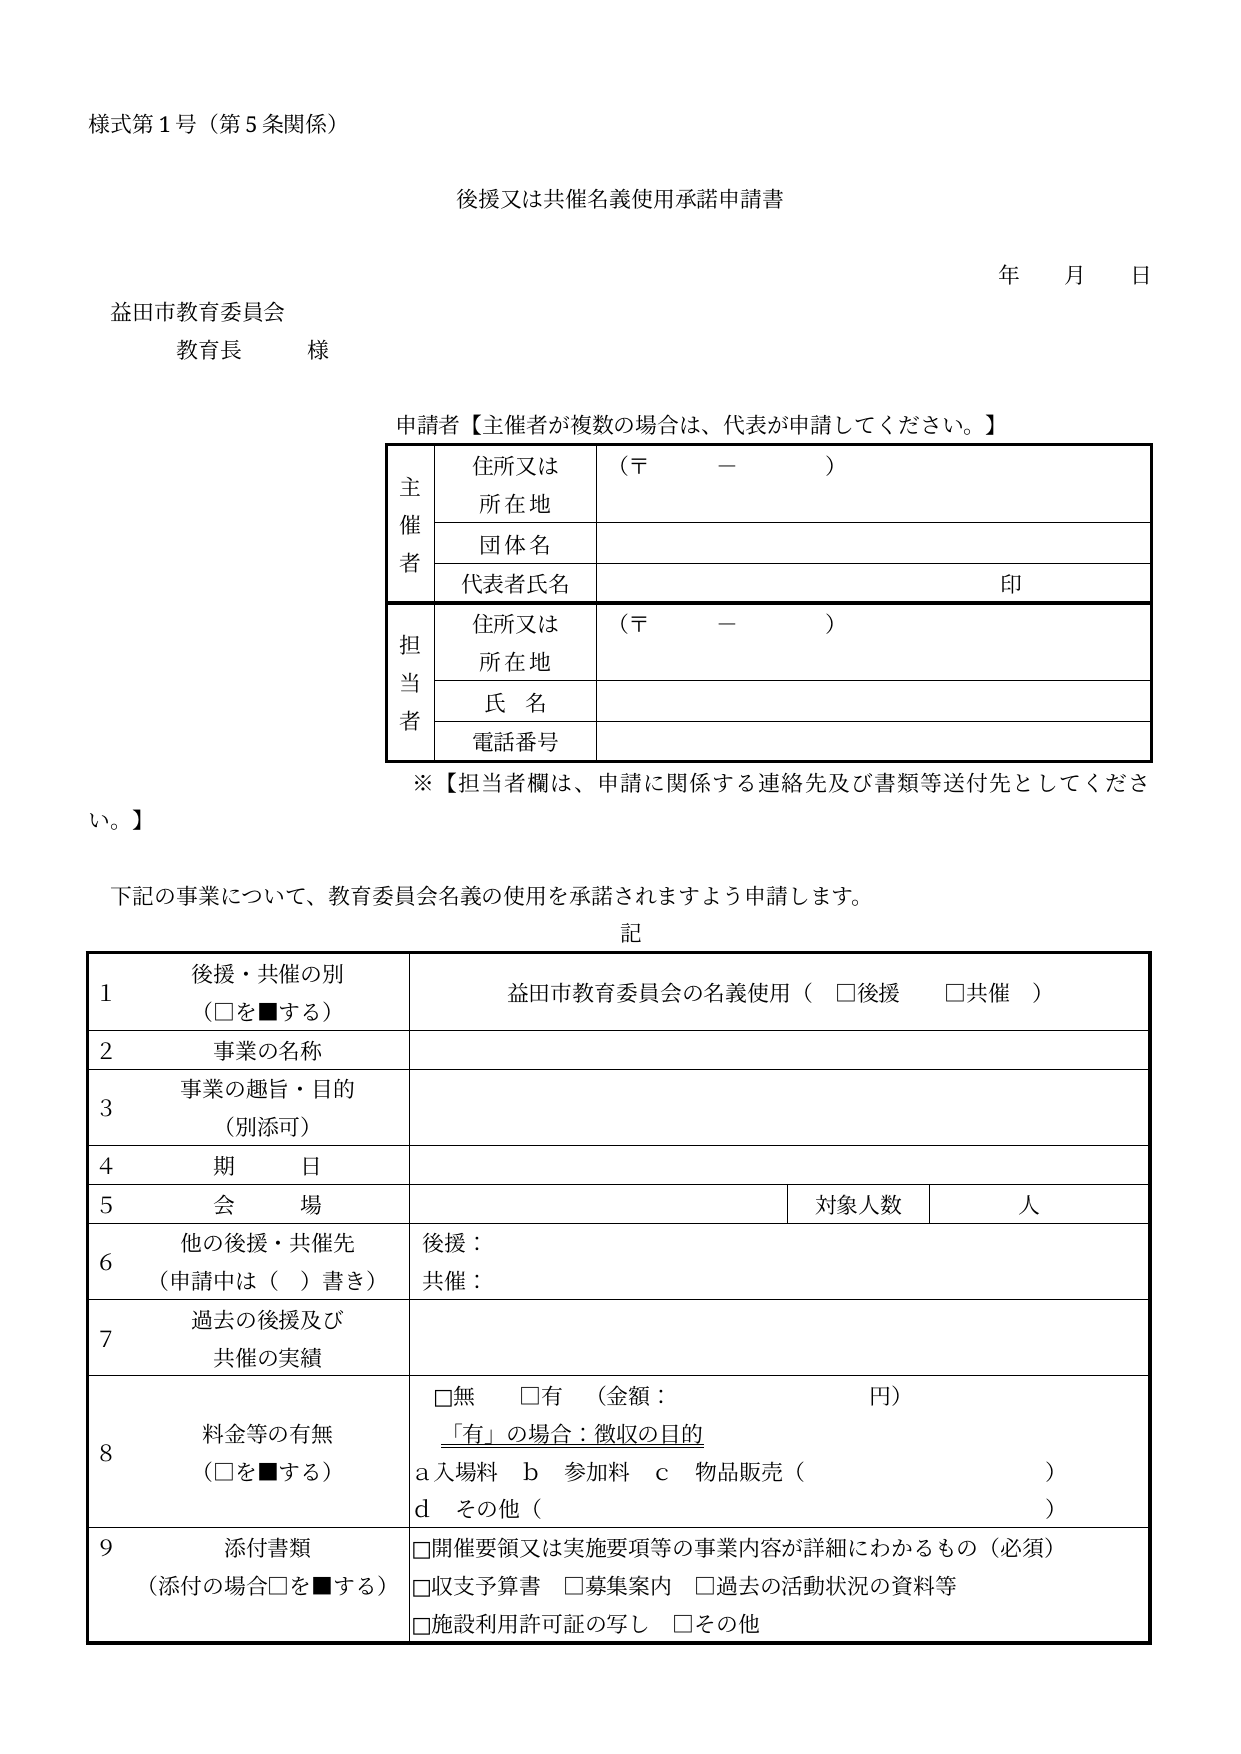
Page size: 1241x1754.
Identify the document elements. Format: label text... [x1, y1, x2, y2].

text 益田市教育委員会 [89, 292, 1152, 330]
table_cell [597, 722, 1150, 759]
table_cell ６ [89, 1224, 125, 1299]
table_cell 担当者 [388, 605, 434, 759]
table_cell 電話番号 [435, 722, 596, 759]
table_cell [410, 1300, 1148, 1375]
text 記 [89, 913, 1152, 951]
text 申請者【主催者が複数の場合は、代表が申請してください。】 [89, 406, 1152, 443]
table_header 益田市教育委員会の名義使用（ □後援 □共催 ） [410, 954, 1148, 1030]
table_cell 住所又は 所在地 [435, 605, 596, 680]
table_cell 事業の名称 [125, 1031, 409, 1068]
table_cell [410, 1070, 1148, 1145]
table_cell 過去の後援及び 共催の実績 [125, 1300, 409, 1375]
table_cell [410, 1528, 1148, 1641]
table_cell 対象人数 [788, 1185, 929, 1222]
text 年 月 日 [89, 255, 1152, 292]
table_cell ８ [89, 1376, 125, 1527]
table_cell ２ [89, 1031, 125, 1068]
table_cell ７ [89, 1300, 125, 1375]
table_cell 代表者氏名 [435, 564, 596, 601]
table_cell ５ [89, 1185, 125, 1222]
table_cell 団体名 [435, 523, 596, 563]
table_cell 会 場 [125, 1185, 409, 1222]
table_cell 後援： 共催： [410, 1224, 1148, 1299]
table_cell ４ [89, 1146, 125, 1184]
table_cell 料金等の有無 （□を■する） [125, 1376, 409, 1527]
table_header 後援・共催の別 （□を■する） [125, 954, 409, 1030]
table_cell （〒 － ） [597, 605, 1150, 680]
table_cell [597, 681, 1150, 721]
table_cell 事業の趣旨・目的 （別添可） [125, 1070, 409, 1145]
table_cell 人 [930, 1185, 1148, 1222]
table_cell 他の後援・共催先 （申請中は（ ）書き） [125, 1224, 409, 1299]
table_cell 期 日 [125, 1146, 409, 1184]
text 教育長 様 [89, 330, 1152, 368]
table_header 主催者 [388, 446, 434, 601]
table_cell ９ [89, 1528, 125, 1641]
table_cell 印 [597, 564, 1150, 601]
table_cell [410, 1031, 1148, 1068]
table_header １ [89, 954, 125, 1030]
table_cell 氏名 [435, 681, 596, 721]
table_cell [597, 523, 1150, 563]
text 下記の事業について、教育委員会名義の使用を承諾されますよう申請します。 [89, 876, 1152, 913]
table_cell 添付書類 （添付の場合□を■する） [125, 1528, 409, 1641]
table_header （〒 － ） [597, 446, 1150, 522]
table_cell [410, 1146, 1148, 1184]
table_cell □無 □有 （金額： 円） 「有」の場合：徴収の目的 ａ入場料 ｂ 参加料 ｃ 物品販売（ ） ｄ その他（ ） [410, 1376, 1148, 1527]
table_header 住所又は 所在地 [435, 446, 596, 522]
table_cell [410, 1185, 787, 1222]
table_cell ３ [89, 1070, 125, 1145]
text 後援又は共催名義使用承諾申請書 [89, 179, 1152, 217]
text 様式第1号（第5条関係） [89, 104, 1152, 142]
text ※【担当者欄は、申請に関係する連絡先及び書類等送付先としてください。】 [89, 763, 1152, 838]
